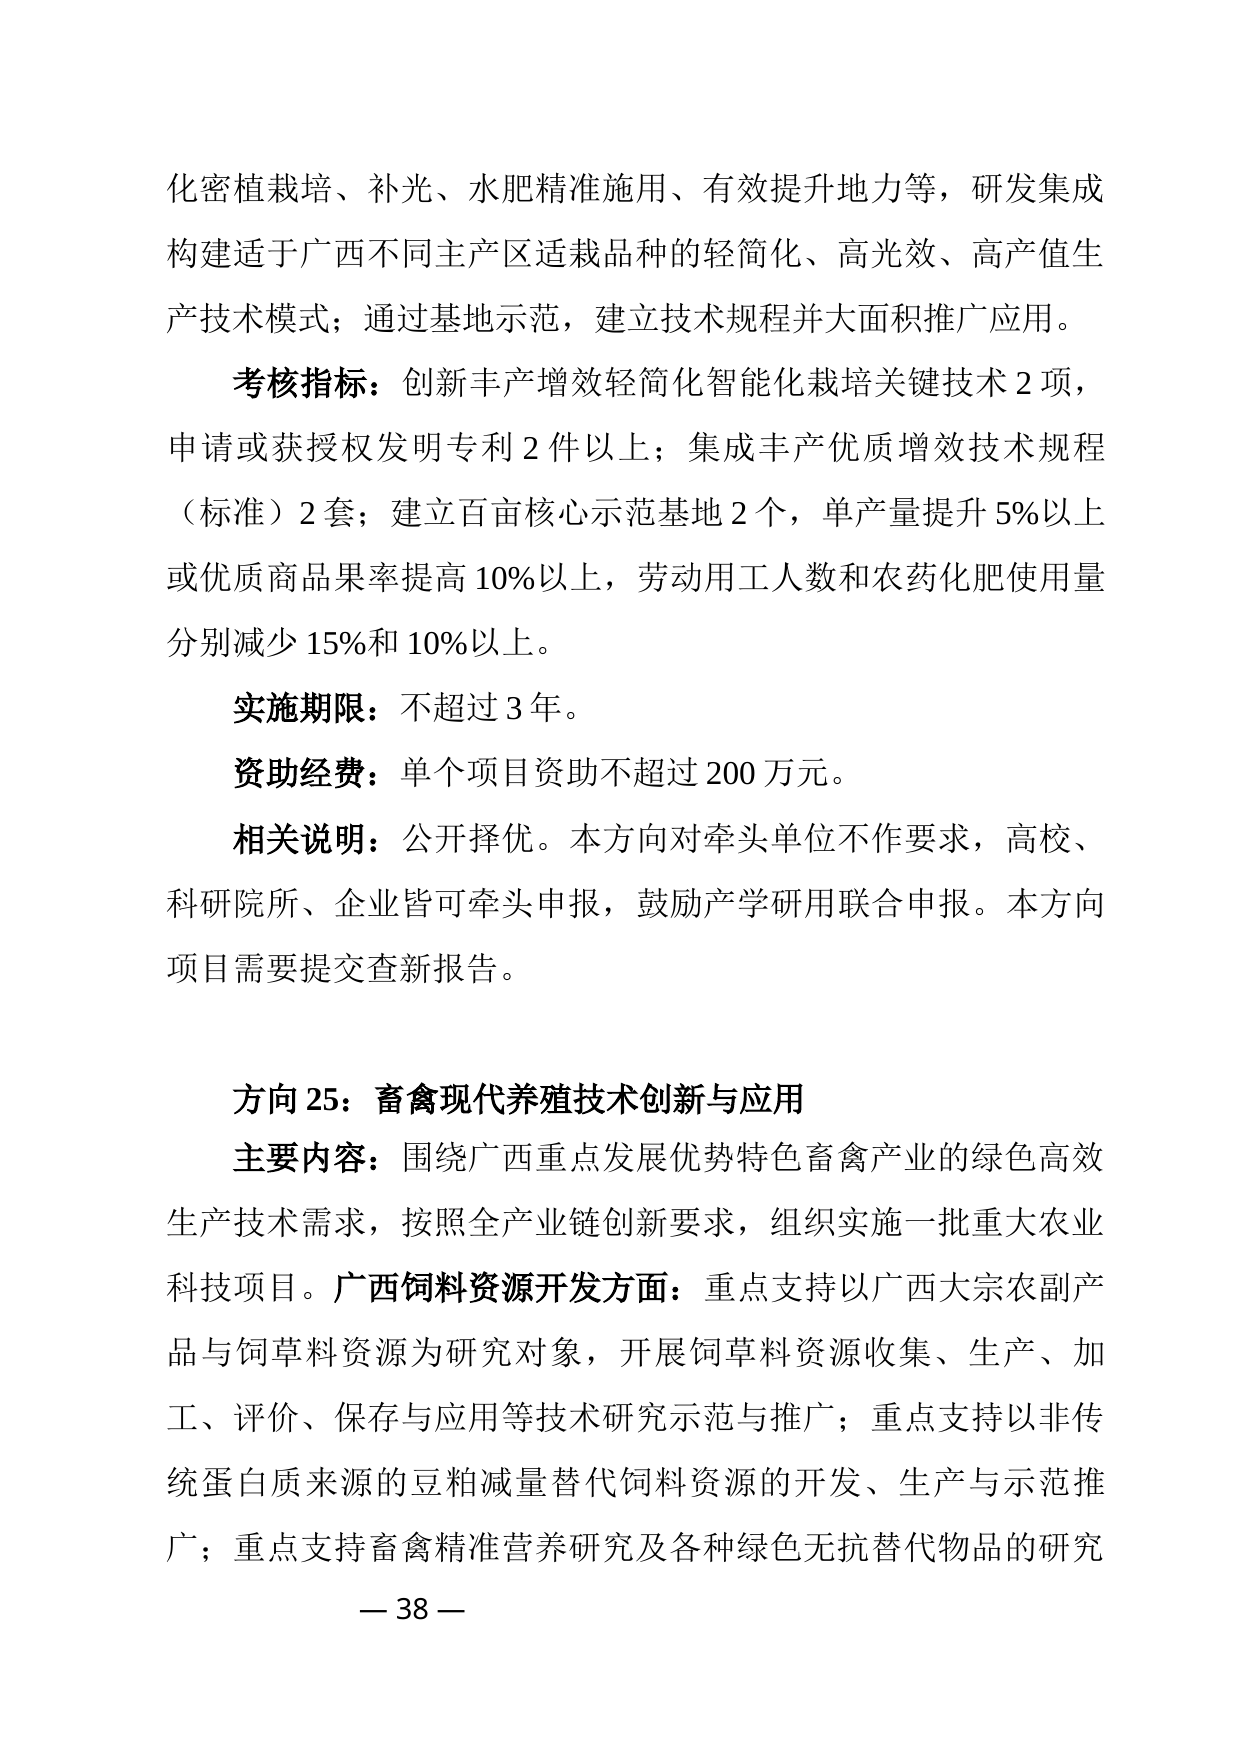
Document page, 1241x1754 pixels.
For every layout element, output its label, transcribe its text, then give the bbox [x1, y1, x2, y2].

text 考核指标：创新丰产增效轻简化智能化栽培关键技术2项，申请或获授权发明专利2件以上；集成丰产优质增效技术规程（标准）2套；建立百亩核心示范基地2个，单产量提升5%以上或优质商品果率提高10%以上，劳动用工人数和农药化肥使用量分别减少15%和10%以上。 [165, 349, 1106, 674]
text 资助经费：单个项目资助不超过200万元。 [165, 739, 1106, 804]
text 相关说明：公开择优。本方向对牵头单位不作要求，高校、科研院所、企业皆可牵头申报，鼓励产学研用联合申报。本方向项目需要提交查新报告。 [165, 804, 1106, 999]
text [165, 1122, 1106, 1577]
text 实施期限：不超过3年。 [165, 674, 1106, 739]
text 方向25：畜禽现代养殖技术创新与应用 [165, 1064, 1106, 1122]
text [165, 154, 1106, 349]
